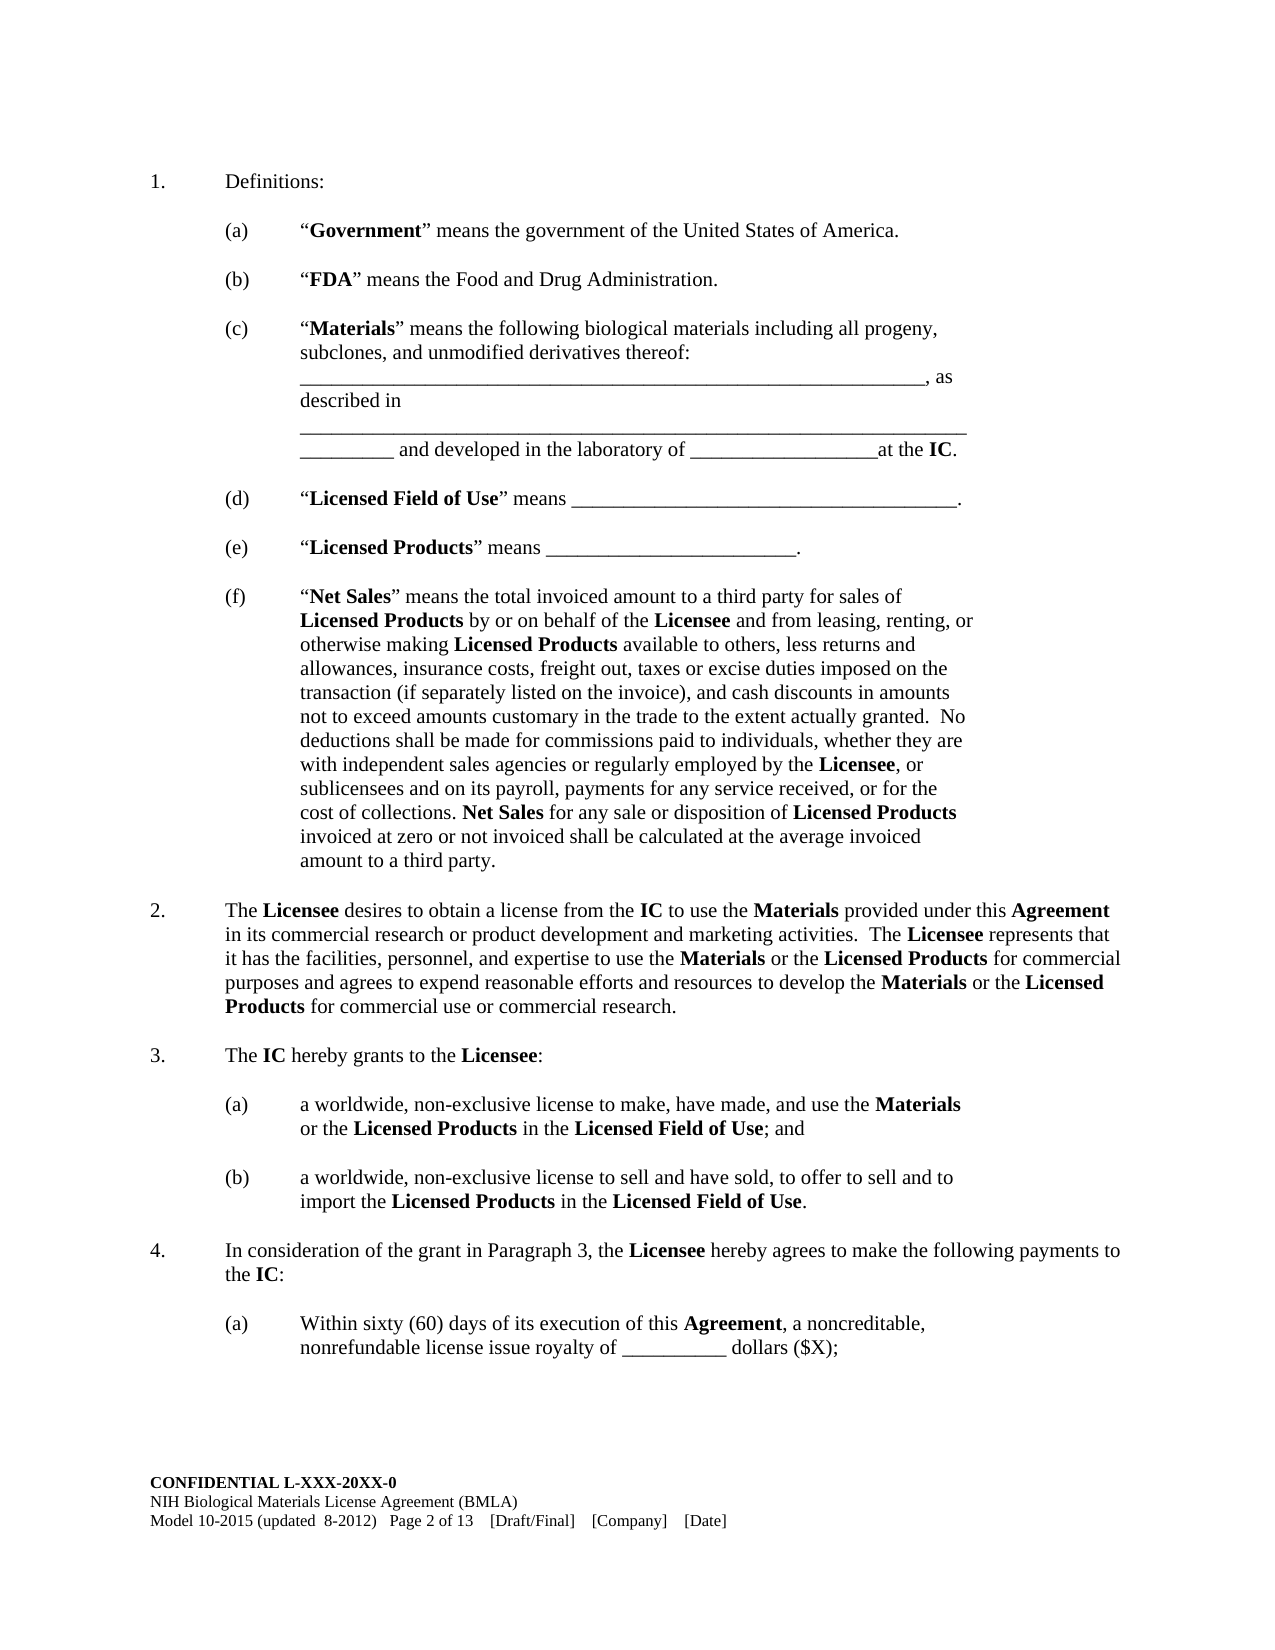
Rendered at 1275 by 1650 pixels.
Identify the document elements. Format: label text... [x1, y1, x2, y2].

text “Government” means the government of the United States of America. [225, 218, 1125, 242]
text In consideration of the grant in Paragraph 3, the Licensee hereby agrees to make the following payments to the IC: [150, 1238, 1125, 1286]
text a worldwide, non-exclusive license to sell and have sold, to offer to sell and to import the Licensed Products in the Licensed Field of Use. [225, 1165, 975, 1213]
text “Licensed Field of Use” means _____________________________________. [225, 486, 975, 510]
text The IC hereby grants to the Licensee: [150, 1043, 1125, 1067]
text Within sixty (60) days of its execution of this Agreement, a noncreditable, nonrefundable license issue royalty of __________ dollars ($X); [225, 1311, 975, 1359]
text “FDA” means the Food and Drug Administration. [225, 267, 1125, 291]
text a worldwide, non-exclusive license to make, have made, and use the Materials or the Licensed Products in the Licensed Field of Use; and [225, 1092, 975, 1140]
text “Net Sales” means the total invoiced amount to a third party for sales of Licensed Products by or on behalf of the Licensee and from leasing, renting, or otherwise making Licensed Products available to others, less returns and allowances, insurance costs, freight out, taxes or excise duties imposed on the transaction (if separately listed on the invoice), and cash discounts in amounts not to exceed amounts customary in the trade to the extent actually granted. No deductions shall be made for commissions paid to individuals, whether they are with independent sales agencies or regularly employed by the Licensee, or sublicensees and on its payroll, payments for any service received, or for the cost of collections. Net Sales for any sale or disposition of Licensed Products invoiced at zero or not invoiced shall be calculated at the average invoiced amount to a third party. [225, 584, 975, 872]
text “Materials” means the following biological materials including all progeny, subclones, and unmodified derivatives thereof: ____________________________________________________________, as described in _________________________________________________________________________ and developed in the laboratory of __________________at the IC. [225, 316, 975, 461]
text “Licensed Products” means ________________________. [225, 535, 975, 559]
text The Licensee desires to obtain a license from the IC to use the Materials provided under this Agreement in its commercial research or product development and marketing activities. The Licensee represents that it has the facilities, personnel, and expertise to use the Materials or the Licensed Products for commercial purposes and agrees to expend reasonable efforts and resources to develop the Materials or the Licensed Products for commercial use or commercial research. [150, 897, 1125, 1018]
text Definitions: [150, 169, 1125, 193]
